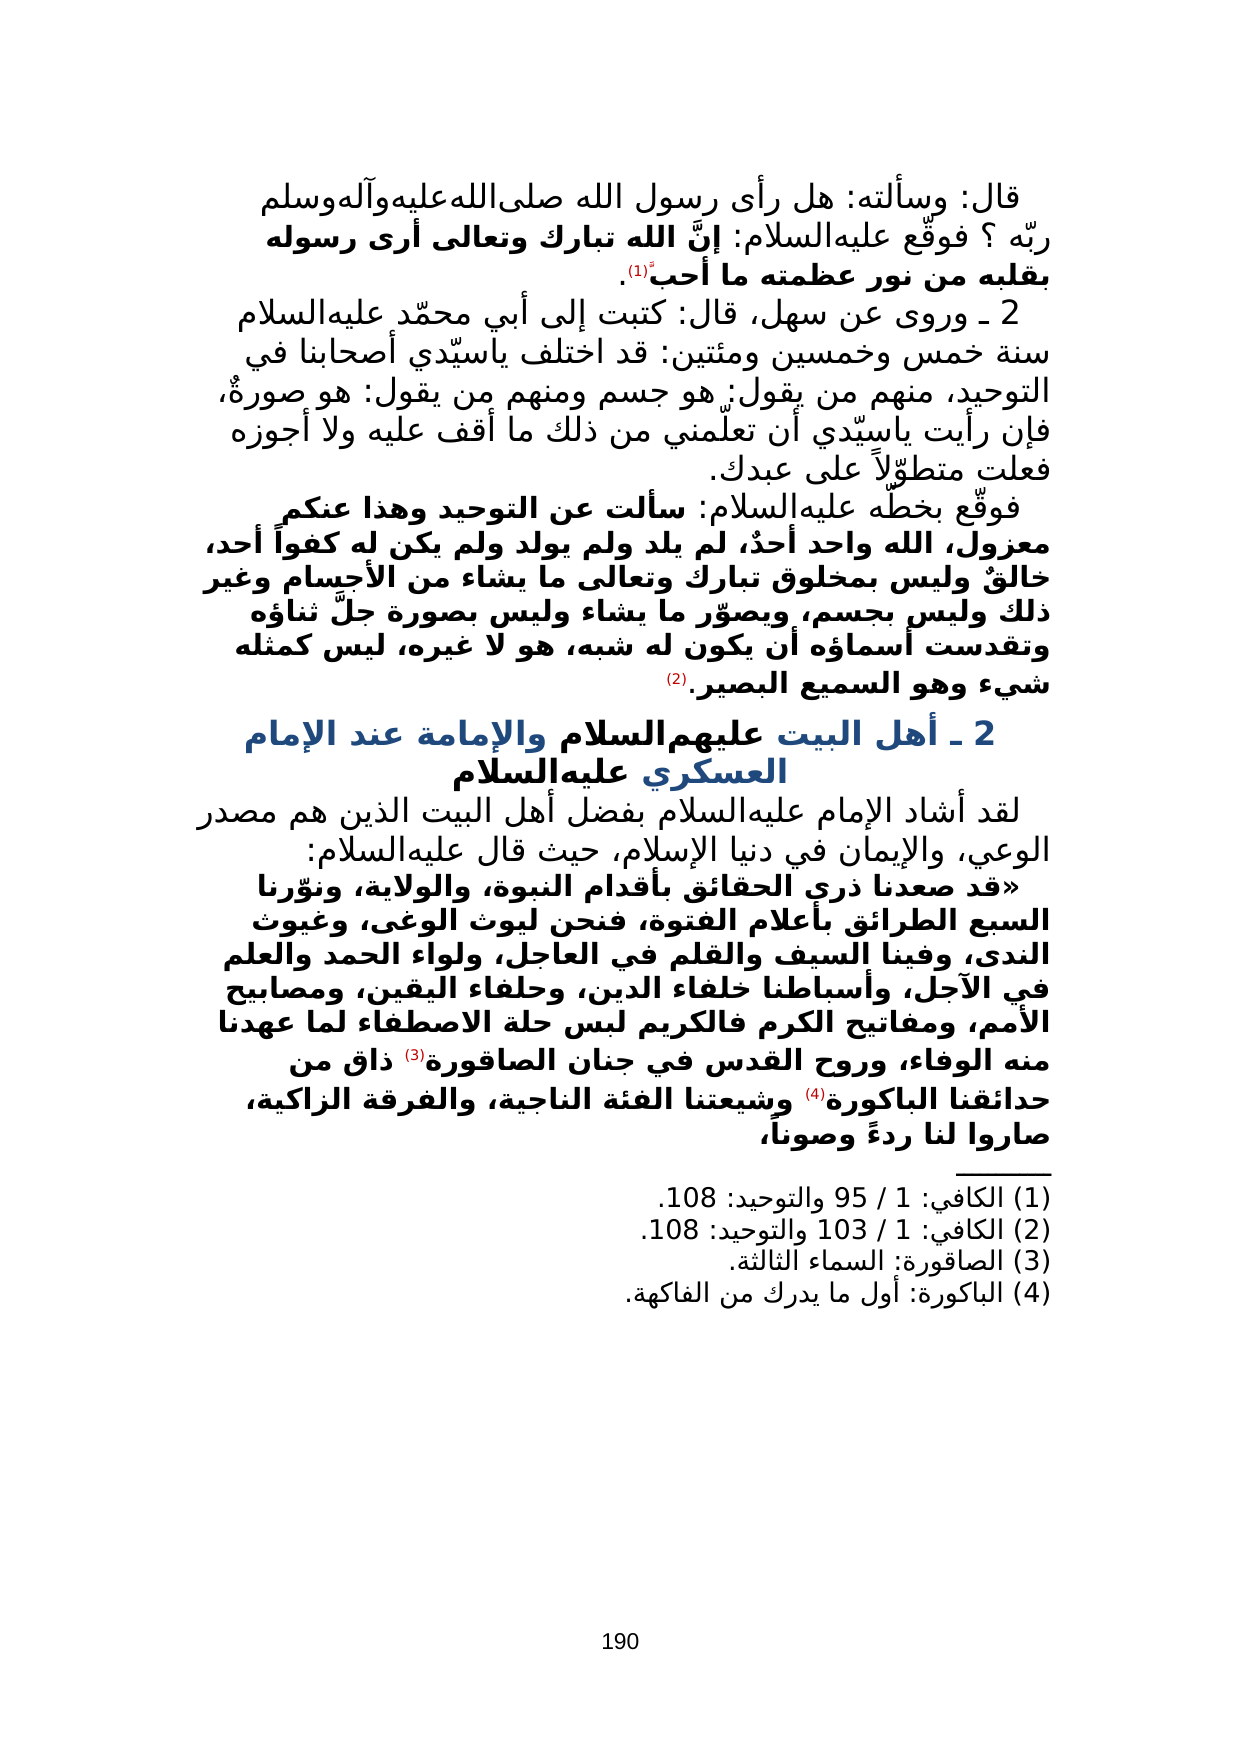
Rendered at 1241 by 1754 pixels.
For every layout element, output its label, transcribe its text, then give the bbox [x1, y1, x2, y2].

text ــــــــــــ [189, 1151, 1051, 1182]
text لقد أشاد الإمام عليه‌السلام بفضل أهل البيت الذين هم مصدر الوعي، والإيمان في دنيا الإسلام، حيث قال عليه‌السلام: [189, 792, 1051, 869]
text (3) الصاقورة: السماء الثالثة. [189, 1246, 1051, 1277]
text (1) الكافي: 1 / 95 والتوحيد: 108. [189, 1182, 1051, 1214]
text (4) الباكورة: أول ما يدرك من الفاكهة. [189, 1277, 1051, 1309]
text قال: وسألته: هل رأى رسول الله صلى‌الله‌عليه‌وآله‌وسلم ربّه ؟ فوقّع عليه‌السلام: إنَّ الله تبارك وتعالى أرى رسوله بقلبه من نور عظمته ما أحبَّ(1). [189, 177, 1051, 294]
text (2) الكافي: 1 / 103 والتوحيد: 108. [189, 1214, 1051, 1246]
text 2 ـ وروى عن سهل، قال: كتبت إلى أبي محمّد عليه‌السلام سنة خمس وخمسين ومئتين: قد اختلف ياسيّدي أصحابنا في التوحيد، منهم من يقول: هو جسم ومنهم من يقول: هو صورةٌ، فإن رأيت ياسيّدي أن تعلّمني من ذلك ما أقف عليه ولا أجوزه فعلت متطوّلاً على عبدك. [189, 294, 1051, 488]
text فوقّع بخطّه عليه‌السلام: سألت عن التوحيد وهذا عنكم معزول، الله واحد أحدٌ، لم يلد ولم يولد ولم يكن له كفواً أحد، خالقٌ وليس بمخلوق تبارك وتعالى ما يشاء من الأجسام وغير ذلك وليس بجسم، ويصوّر ما يشاء وليس بصورة جلَّ ثناؤه وتقدست أسماؤه أن يكون له شبه، هو لا غيره، ليس كمثله شيء وهو السميع البصير.(2) [189, 488, 1051, 702]
text «قد صعدنا ذرى الحقائق بأقدام النبوة، والولاية، ونوّرنا السبع الطرائق بأعلام الفتوة، فنحن ليوث الوغى، وغيوث الندى، وفينا السيف والقلم في العاجل، ولواء الحمد والعلم في الآجل، وأسباطنا خلفاء الدين، وحلفاء اليقين، ومصابيح الأمم، ومفاتيح الكرم فالكريم لبس حلة الاصطفاء لما عهدنا منه الوفاء، وروح القدس في جنان الصاقورة(3) ذاق من حدائقنا الباكورة(4) وشيعتنا الفئة الناجية، والفرقة الزاكية، صاروا لنا ردءً وصوناً، [189, 869, 1051, 1151]
subtitle 2 ـ أهل البيت عليهم‌السلام والإمامة عند الإمام العسكري عليه‌السلام [189, 714, 1051, 792]
